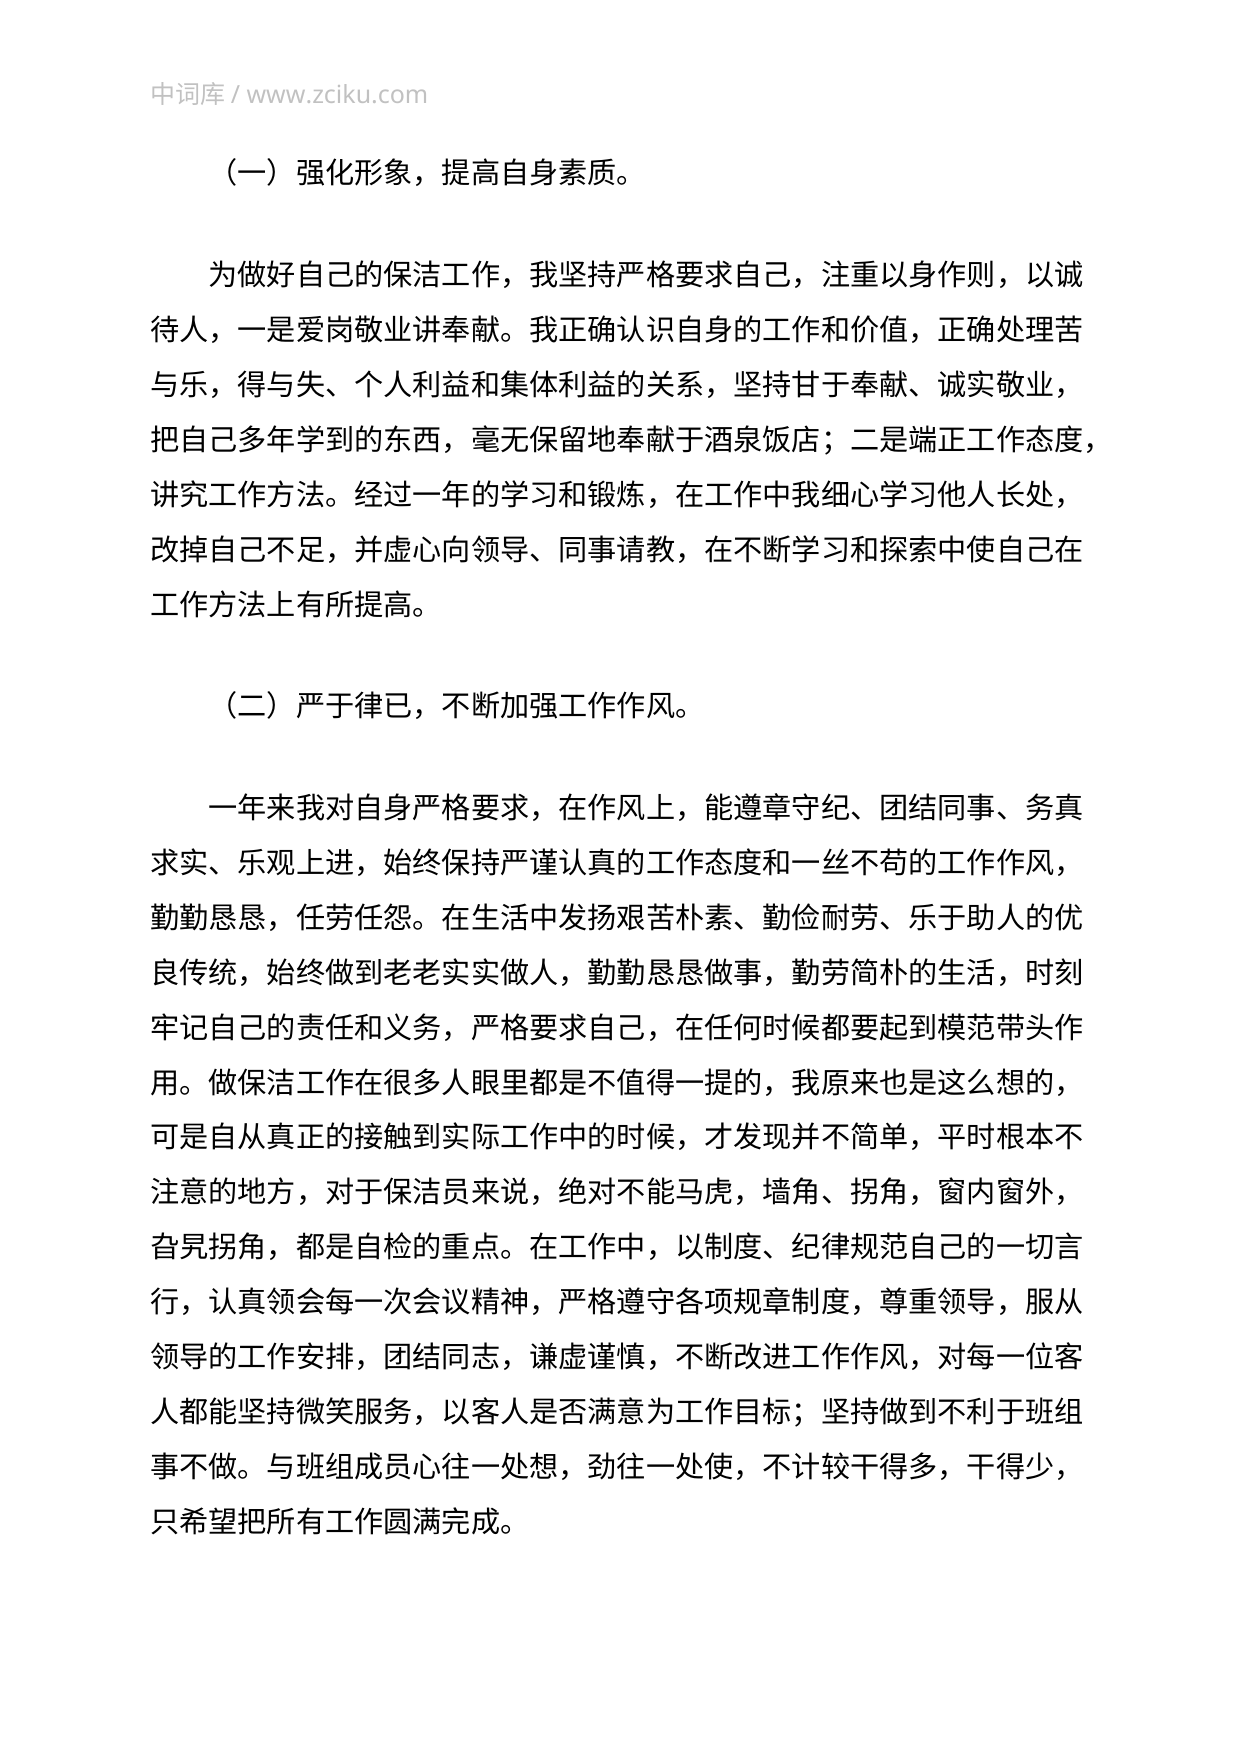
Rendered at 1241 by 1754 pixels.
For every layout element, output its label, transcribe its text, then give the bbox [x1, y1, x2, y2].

text 一年来我对自身严格要求，在作风上，能遵章守纪、团结同事、务真求实、乐观上进，始终保持严谨认真的工作态度和一丝不苟的工作作风，勤勤恳恳，任劳任怨。在生活中发扬艰苦朴素、勤俭耐劳、乐于助人的优良传统，始终做到老老实实做人，勤勤恳恳做事，勤劳简朴的生活，时刻牢记自己的责任和义务，严格要求自己，在任何时候都要起到模范带头作用。做保洁工作在很多人眼里都是不值得一提的，我原来也是这么想的，可是自从真正的接触到实际工作中的时候，才发现并不简单，平时根本不注意的地方，对于保洁员来说，绝对不能马虎，墙角、拐角，窗内窗外，旮旯拐角，都是自检的重点。在工作中，以制度、纪律规范自己的一切言行，认真领会每一次会议精神，严格遵守各项规章制度，尊重领导，服从领导的工作安排，团结同志，谦虚谨慎，不断改进工作作风，对每一位客人都能坚持微笑服务，以客人是否满意为工作目标；坚持做到不利于班组事不做。与班组成员心往一处想，劲往一处使，不计较干得多，干得少，只希望把所有工作圆满完成。 [150, 785, 1090, 1541]
text （一）强化形象，提高自身素质。 [150, 150, 1090, 192]
text 为做好自己的保洁工作，我坚持严格要求自己，注重以身作则，以诚待人，一是爱岗敬业讲奉献。我正确认识自身的工作和价值，正确处理苦与乐，得与失、个人利益和集体利益的关系，坚持甘于奉献、诚实敬业，把自己多年学到的东西，毫无保留地奉献于酒泉饭店；二是端正工作态度，讲究工作方法。经过一年的学习和锻炼，在工作中我细心学习他人长处，改掉自己不足，并虚心向领导、同事请教，在不断学习和探索中使自己在工作方法上有所提高。 [150, 252, 1090, 623]
text （二）严于律已，不断加强工作作风。 [150, 683, 1090, 725]
